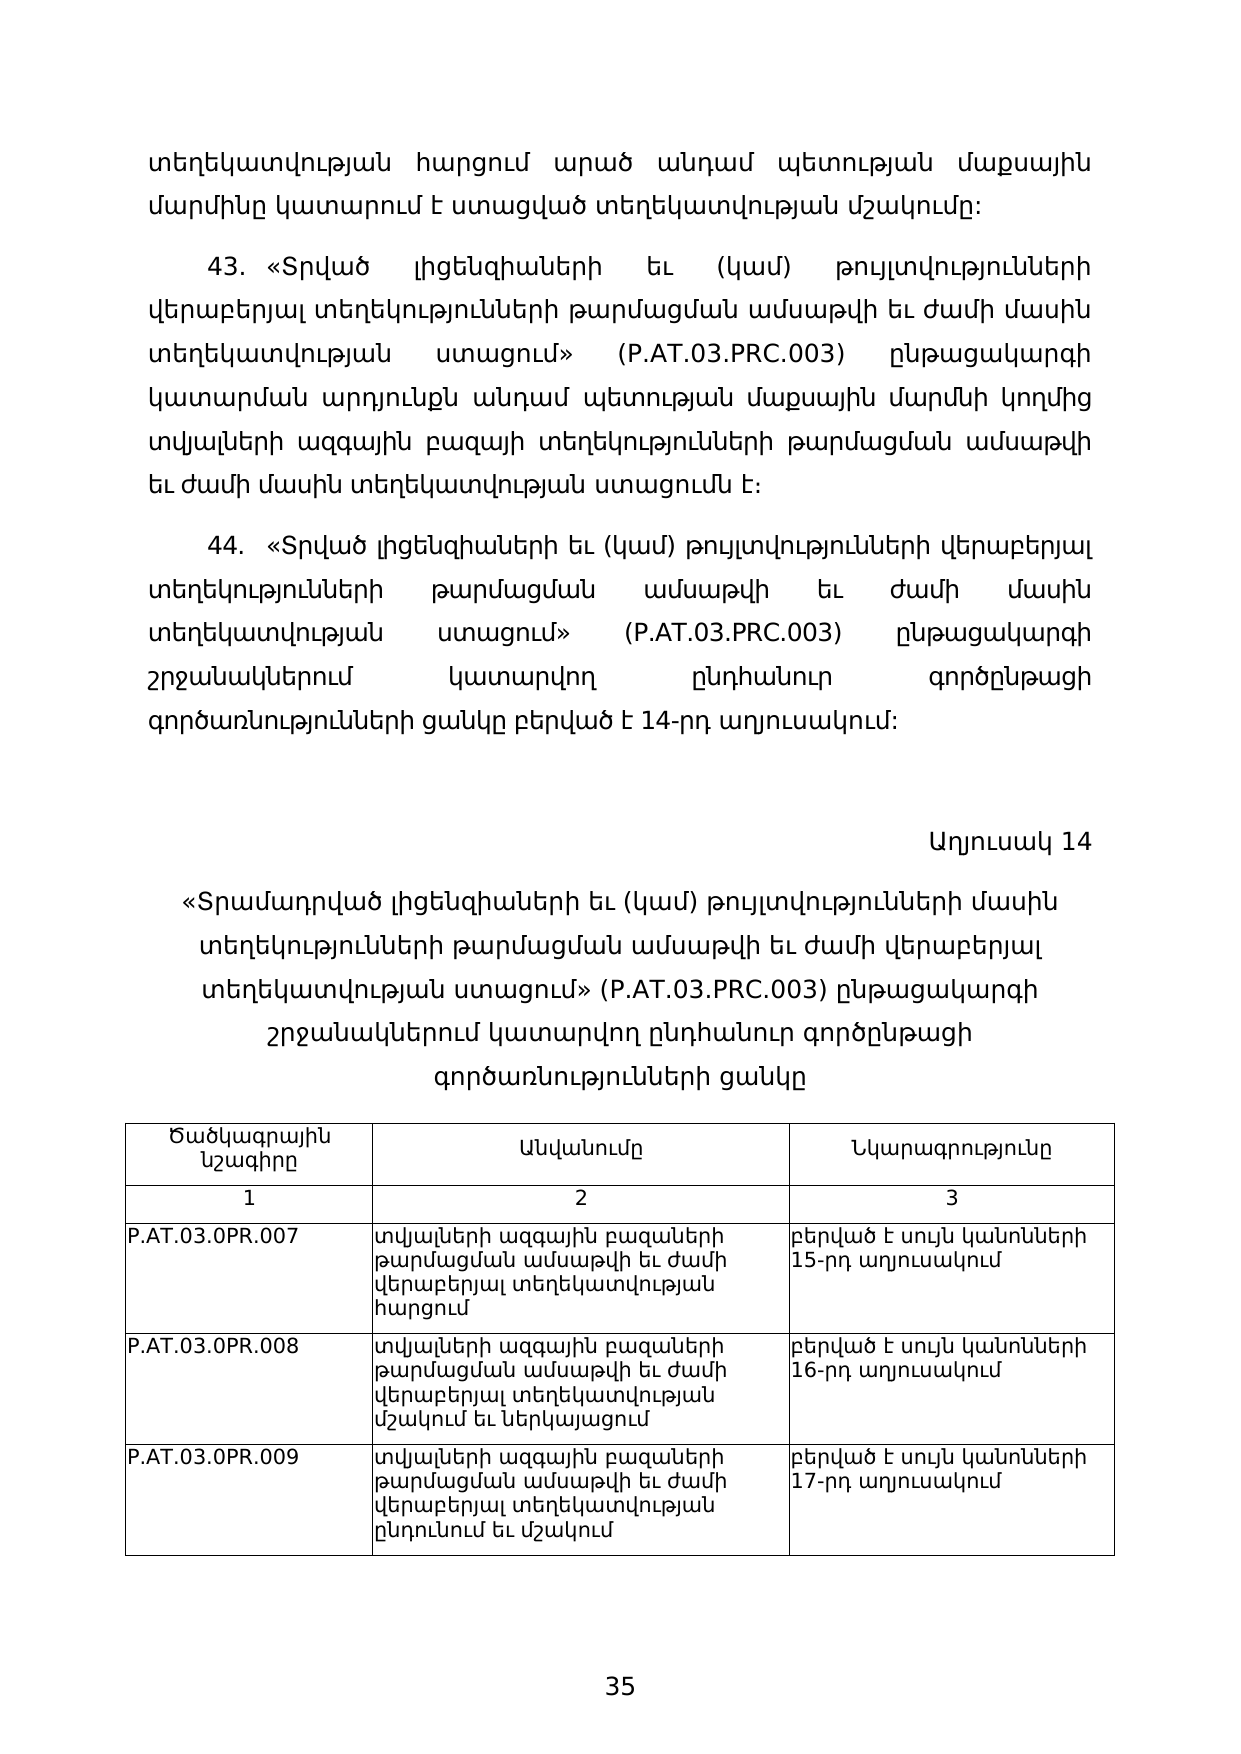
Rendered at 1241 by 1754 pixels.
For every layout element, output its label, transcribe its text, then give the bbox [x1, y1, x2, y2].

table_header Նկարագրությունը [790, 1124, 1114, 1185]
table_cell բերված է սույն կանոնների 16-րդ աղյուսակում [790, 1334, 1114, 1444]
text «Տրամադրված լիցենզիաների եւ (կամ) թույլտվությունների մասին տեղեկությունների թարմացման ամսաթվի եւ ժամի վերաբերյալ տեղեկատվության ստացում» (P.AT.03..003) ընթացակարգի շրջանակներում կատարվող ընդհանուր գործընթացի գործառնությունների ցանկը [148, 887, 1092, 1091]
text 43. «Տրված լիցենզիաների եւ (կամ) թույլտվությունների վերաբերյալ տեղեկությունների թարմացման ամսաթվի եւ ժամի մասին տեղեկատվության ստացում» (P.AT.03..003) ընթացակարգի կատարման արդյունքն անդամ պետության մաքսային մարմնի կողմից տվյալների ազգային բազայի տեղեկությունների թարմացման ամսաթվի եւ ժամի մասին տեղեկատվության ստացումն է։ [148, 252, 1092, 500]
table_cell P.AT.03.0PR.009 [126, 1445, 372, 1554]
table_cell P.AT.03.0PR.008 [126, 1334, 372, 1444]
text Աղյուսակ 14 [148, 827, 1092, 856]
table_header Ծածկագրային նշագիրը [126, 1124, 372, 1185]
table_cell տվյալների ազգային բազաների թարմացման ամսաթվի եւ ժամի վերաբերյալ տեղեկատվության հարցում [373, 1224, 789, 1333]
table_cell 1 [126, 1186, 372, 1223]
table_cell բերված է սույն կանոնների 17-րդ աղյուսակում [790, 1445, 1114, 1554]
table_cell տվյալների ազգային բազաների թարմացման ամսաթվի եւ ժամի վերաբերյալ տեղեկատվության մշակում եւ ներկայացում [373, 1334, 789, 1444]
table_cell 2 [373, 1186, 789, 1223]
table_cell P.AT.03.0PR.007 [126, 1224, 372, 1333]
text 44. «Տրված լիցենզիաների եւ (կամ) թույլտվությունների վերաբերյալ տեղեկությունների թարմացման ամսաթվի եւ ժամի մասին տեղեկատվության ստացում» (P.AT.03..003) ընթացակարգի շրջանակներում կատարվող ընդհանուր գործընթացի գործառնությունների ցանկը բերված է 14-րդ աղյուսակում: [148, 531, 1092, 735]
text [148, 148, 1092, 221]
table_cell 3 [790, 1186, 1114, 1223]
table_header Անվանումը [373, 1124, 789, 1185]
table_cell տվյալների ազգային բազաների թարմացման ամսաթվի եւ ժամի վերաբերյալ տեղեկատվության ընդունում եւ մշակում [373, 1445, 789, 1554]
table_cell բերված է սույն կանոնների 15-րդ աղյուսակում [790, 1224, 1114, 1333]
